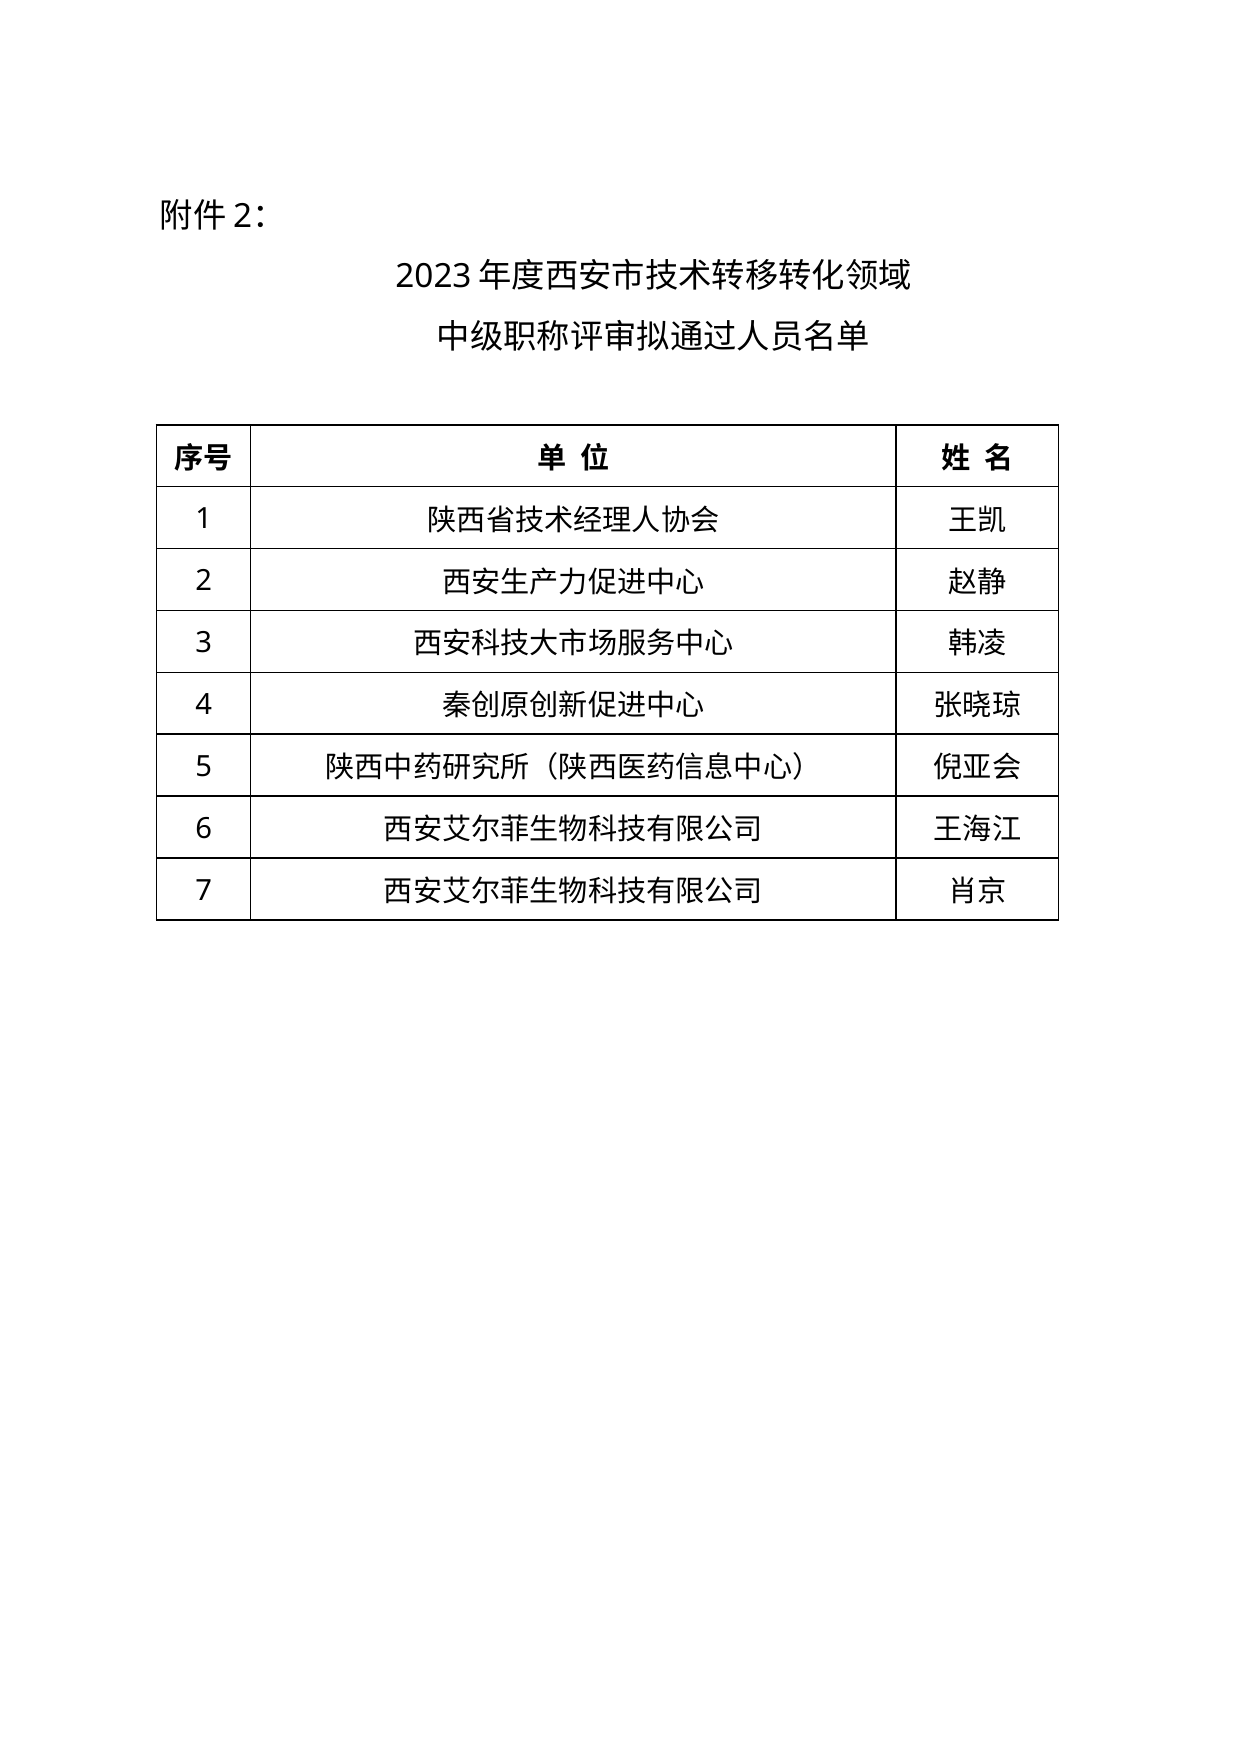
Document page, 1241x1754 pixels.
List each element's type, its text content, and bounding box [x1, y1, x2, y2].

table_cell 西安生产力促进中心 [251, 549, 895, 609]
table_cell 张晓琼 [897, 673, 1058, 733]
text 中级职称评审拟通过人员名单 [226, 303, 1081, 364]
table_cell 3 [157, 611, 250, 671]
table_cell 陕西中药研究所（陕西医药信息中心） [251, 735, 895, 795]
table_header 单 位 [251, 426, 895, 486]
table_cell 西安艾尔菲生物科技有限公司 [251, 797, 895, 857]
table_cell 肖京 [897, 859, 1058, 919]
table_cell 西安科技大市场服务中心 [251, 611, 895, 671]
table_header 姓 名 [897, 426, 1058, 486]
text 附件2： [159, 183, 1081, 243]
table_cell 2 [157, 549, 250, 609]
table_cell 7 [157, 859, 250, 919]
table_cell 王海江 [897, 797, 1058, 857]
table_cell 倪亚会 [897, 735, 1058, 795]
table_cell 赵静 [897, 549, 1058, 609]
table_cell 秦创原创新促进中心 [251, 673, 895, 733]
table_cell 5 [157, 735, 250, 795]
table_cell 王凯 [897, 487, 1058, 548]
table_cell 陕西省技术经理人协会 [251, 487, 895, 548]
table_cell 西安艾尔菲生物科技有限公司 [251, 859, 895, 919]
table_cell 4 [157, 673, 250, 733]
text 2023年度西安市技术转移转化领域 [226, 243, 1081, 303]
table_header 序号 [157, 426, 250, 486]
table_cell 1 [157, 487, 250, 548]
table_cell 6 [157, 797, 250, 857]
table_cell 韩凌 [897, 611, 1058, 671]
